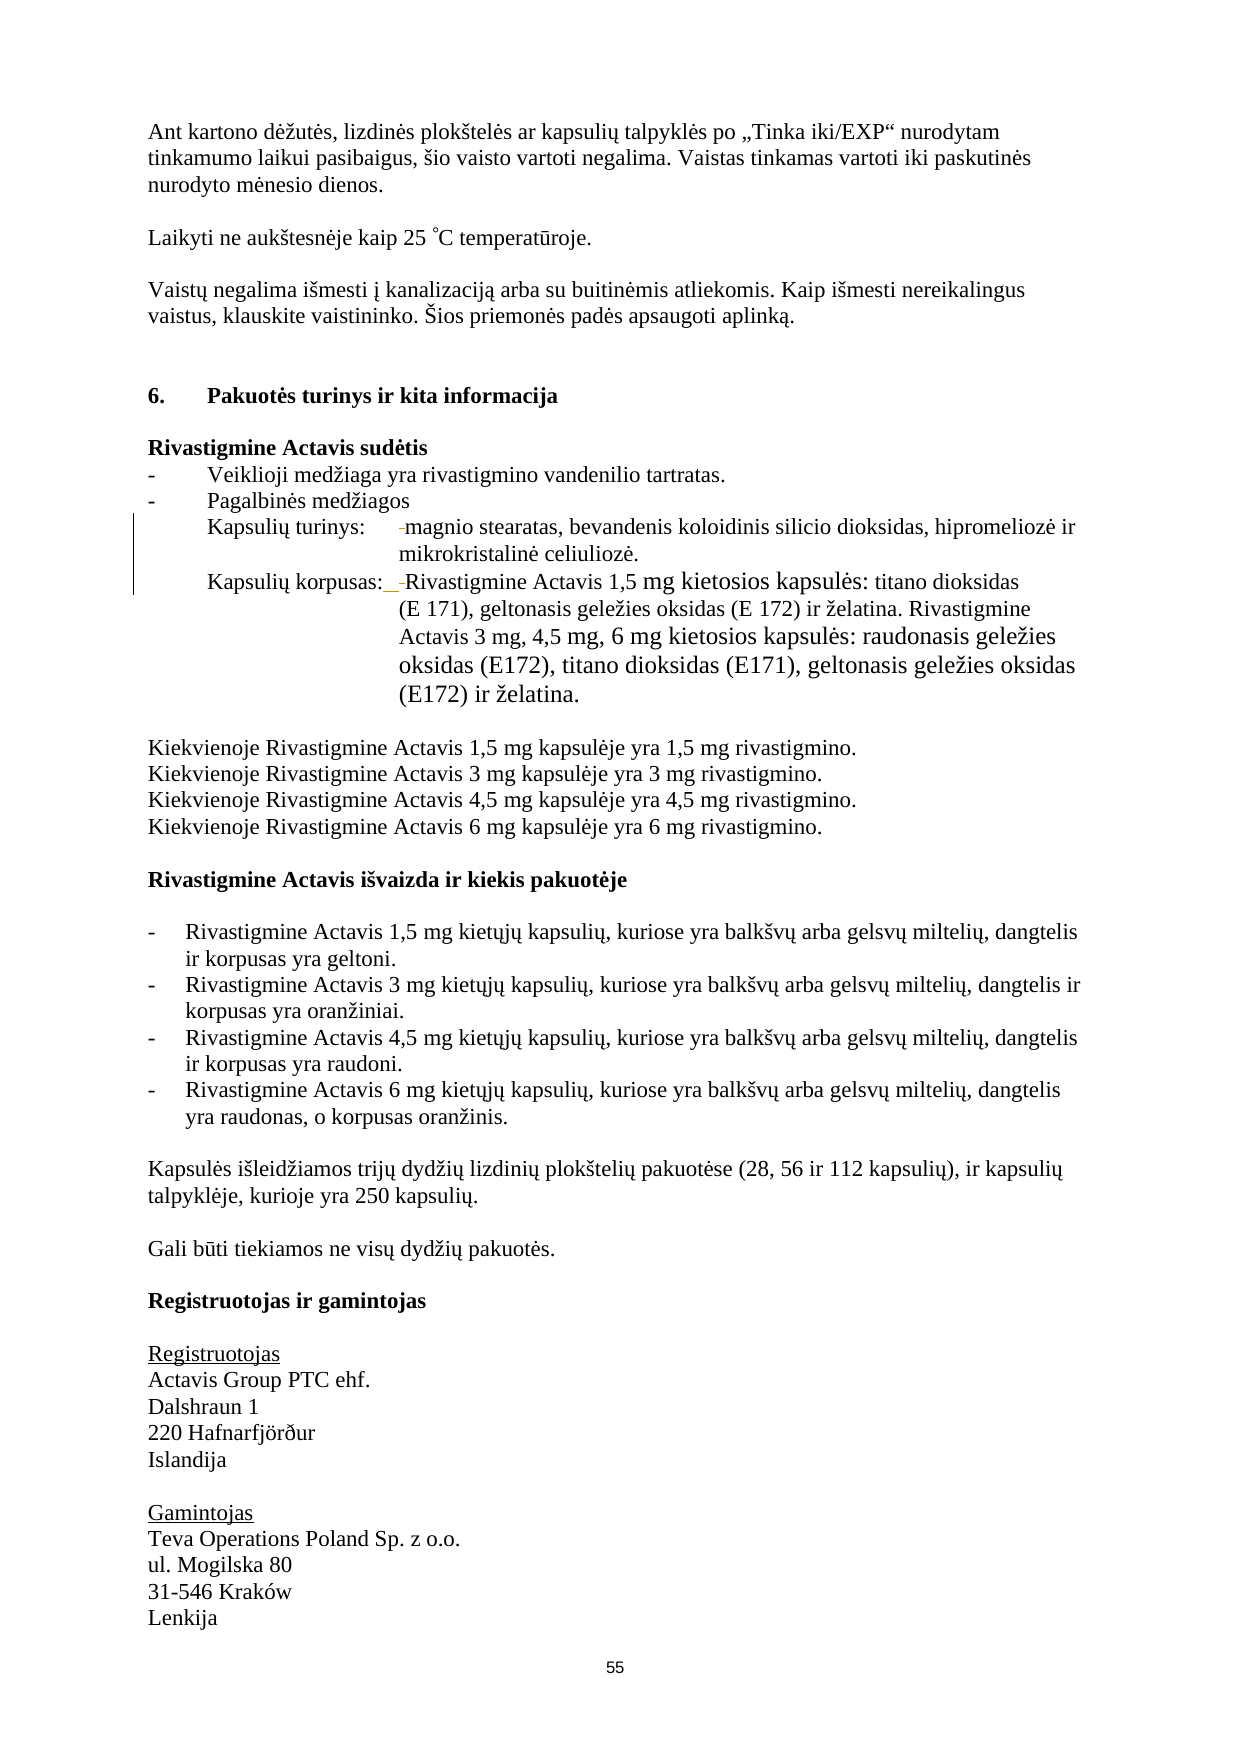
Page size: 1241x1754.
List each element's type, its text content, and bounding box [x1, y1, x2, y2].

text Gamintojas [148, 1499, 1092, 1525]
text Actavis Group PTC ehf. [148, 1366, 1092, 1393]
list Gali būti tiekiamos ne visų dydžių pakuotės. [148, 1234, 1092, 1261]
text 31-546 Kraków [148, 1578, 1092, 1604]
text Lenkija [148, 1604, 1092, 1631]
text 220 Hafnarfjörður [148, 1419, 1092, 1445]
text Vaistų negalima išmesti į kanalizaciją arba su buitinėmis atliekomis. Kaip išmesti nereikalingus vaistus, klauskite vaistininko. Šios priemonės padės apsaugoti aplinką. [148, 276, 1092, 329]
text Registruotojas [148, 1340, 1092, 1366]
list Kiekvienoje Rivastigmine Actavis 4,5 mg kapsulėje yra 4,5 mg rivastigmino. [148, 787, 1092, 813]
list Rivastigmine Actavis 3 mg kietųjų kapsulių, kuriose yra balkšvų arba gelsvų miltelių, dangtelis ir korpusas yra oranžiniai. [148, 971, 1092, 1024]
text Dalshraun 1 [148, 1393, 1092, 1419]
list Registruotojas ir gamintojas [148, 1287, 1092, 1314]
text Teva Operations Poland Sp. z o.o. [148, 1525, 1092, 1552]
list Rivastigmine Actavis sudėtis [148, 434, 1092, 461]
list Rivastigmine Actavis 6 mg kietųjų kapsulių, kuriose yra balkšvų arba gelsvų miltelių, dangtelis yra raudonas, o korpusas oranžinis. [148, 1076, 1092, 1129]
text Laikyti ne aukštesnėje kaip 25 C temperatūroje. [148, 223, 1092, 250]
text Kapsulių turinys: magnio stearatas, bevandenis koloidinis silicio dioksidas, hipromeliozė ir mikrokristalinė celiuliozė. [207, 513, 1092, 566]
text Ant kartono dėžutės, lizdinės plokštelės ar kapsulių talpyklės po „Tinka iki/EXP“ nurodytam tinkamumo laikui pasibaigus, šio vaisto vartoti negalima. Vaistas tinkamas vartoti iki paskutinės nurodyto mėnesio dienos. [148, 118, 1092, 197]
list 6. Pakuotės turinys ir kita informacija [148, 382, 1092, 408]
list Rivastigmine Actavis išvaizda ir kiekis pakuotėje [148, 866, 1092, 892]
text Kapsulių korpusas:Rivastigmine Actavis 1,5 mg kietosios kapsulės: titano dioksidas (E 171), geltonasis geležies oksidas (E 172) ir želatina. Rivastigmine Actavis 3 mg, 4,5 mg, 6 mg kietosios kapsulės: raudonasis geležies oksidas (E172), titano dioksidas (E171), geltonasis geležies oksidas (E172) ir želatina. [207, 566, 1092, 707]
text Islandija [148, 1445, 1092, 1472]
list Rivastigmine Actavis 4,5 mg kietųjų kapsulių, kuriose yra balkšvų arba gelsvų miltelių, dangtelis ir korpusas yra raudoni. [148, 1024, 1092, 1076]
list Kiekvienoje Rivastigmine Actavis 6 mg kapsulėje yra 6 mg rivastigmino. [148, 813, 1092, 839]
text ul. Mogilska 80 [148, 1552, 1092, 1578]
list Kiekvienoje Rivastigmine Actavis 1,5 mg kapsulėje yra 1,5 mg rivastigmino. [148, 734, 1092, 760]
text - Veiklioji medžiaga yra rivastigmino vandenilio tartratas. [148, 461, 1092, 487]
list Rivastigmine Actavis 1,5 mg kietųjų kapsulių, kuriose yra balkšvų arba gelsvų miltelių, dangtelis ir korpusas yra geltoni. [148, 918, 1092, 971]
list Kapsulės išleidžiamos trijų dydžių lizdinių plokštelių pakuotėse (28, 56 ir 112 kapsulių), ir kapsulių talpyklėje, kurioje yra 250 kapsulių. [148, 1156, 1092, 1208]
list Pagalbinės medžiagos [148, 487, 1092, 513]
list Kiekvienoje Rivastigmine Actavis 3 mg kapsulėje yra 3 mg rivastigmino. [148, 760, 1092, 787]
